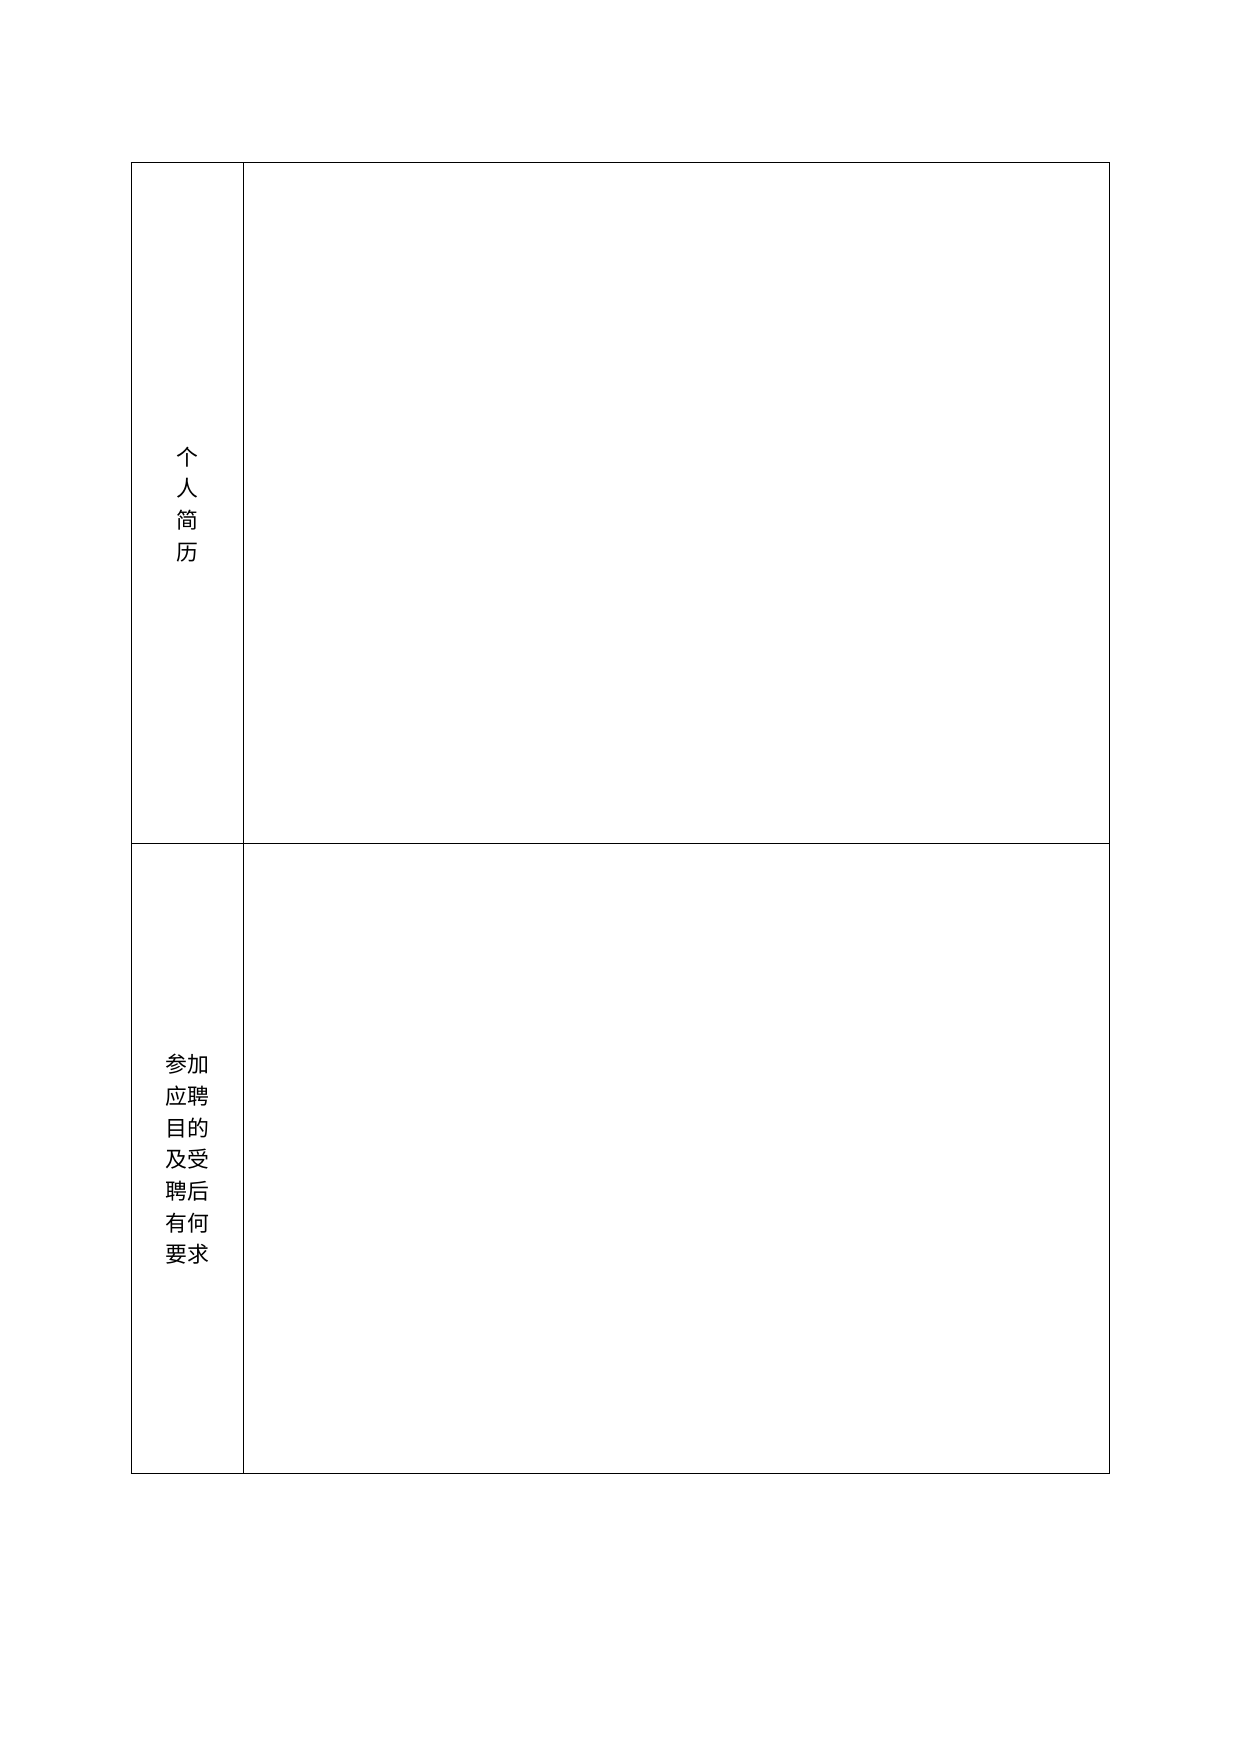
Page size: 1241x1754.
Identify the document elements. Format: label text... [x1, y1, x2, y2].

table_cell [244, 844, 1109, 1473]
table_header 个 人 简 历 [132, 163, 243, 843]
table_header [244, 163, 1109, 843]
table_cell 参加 应聘 目的 及受 聘后 有何 要求 [132, 844, 243, 1473]
